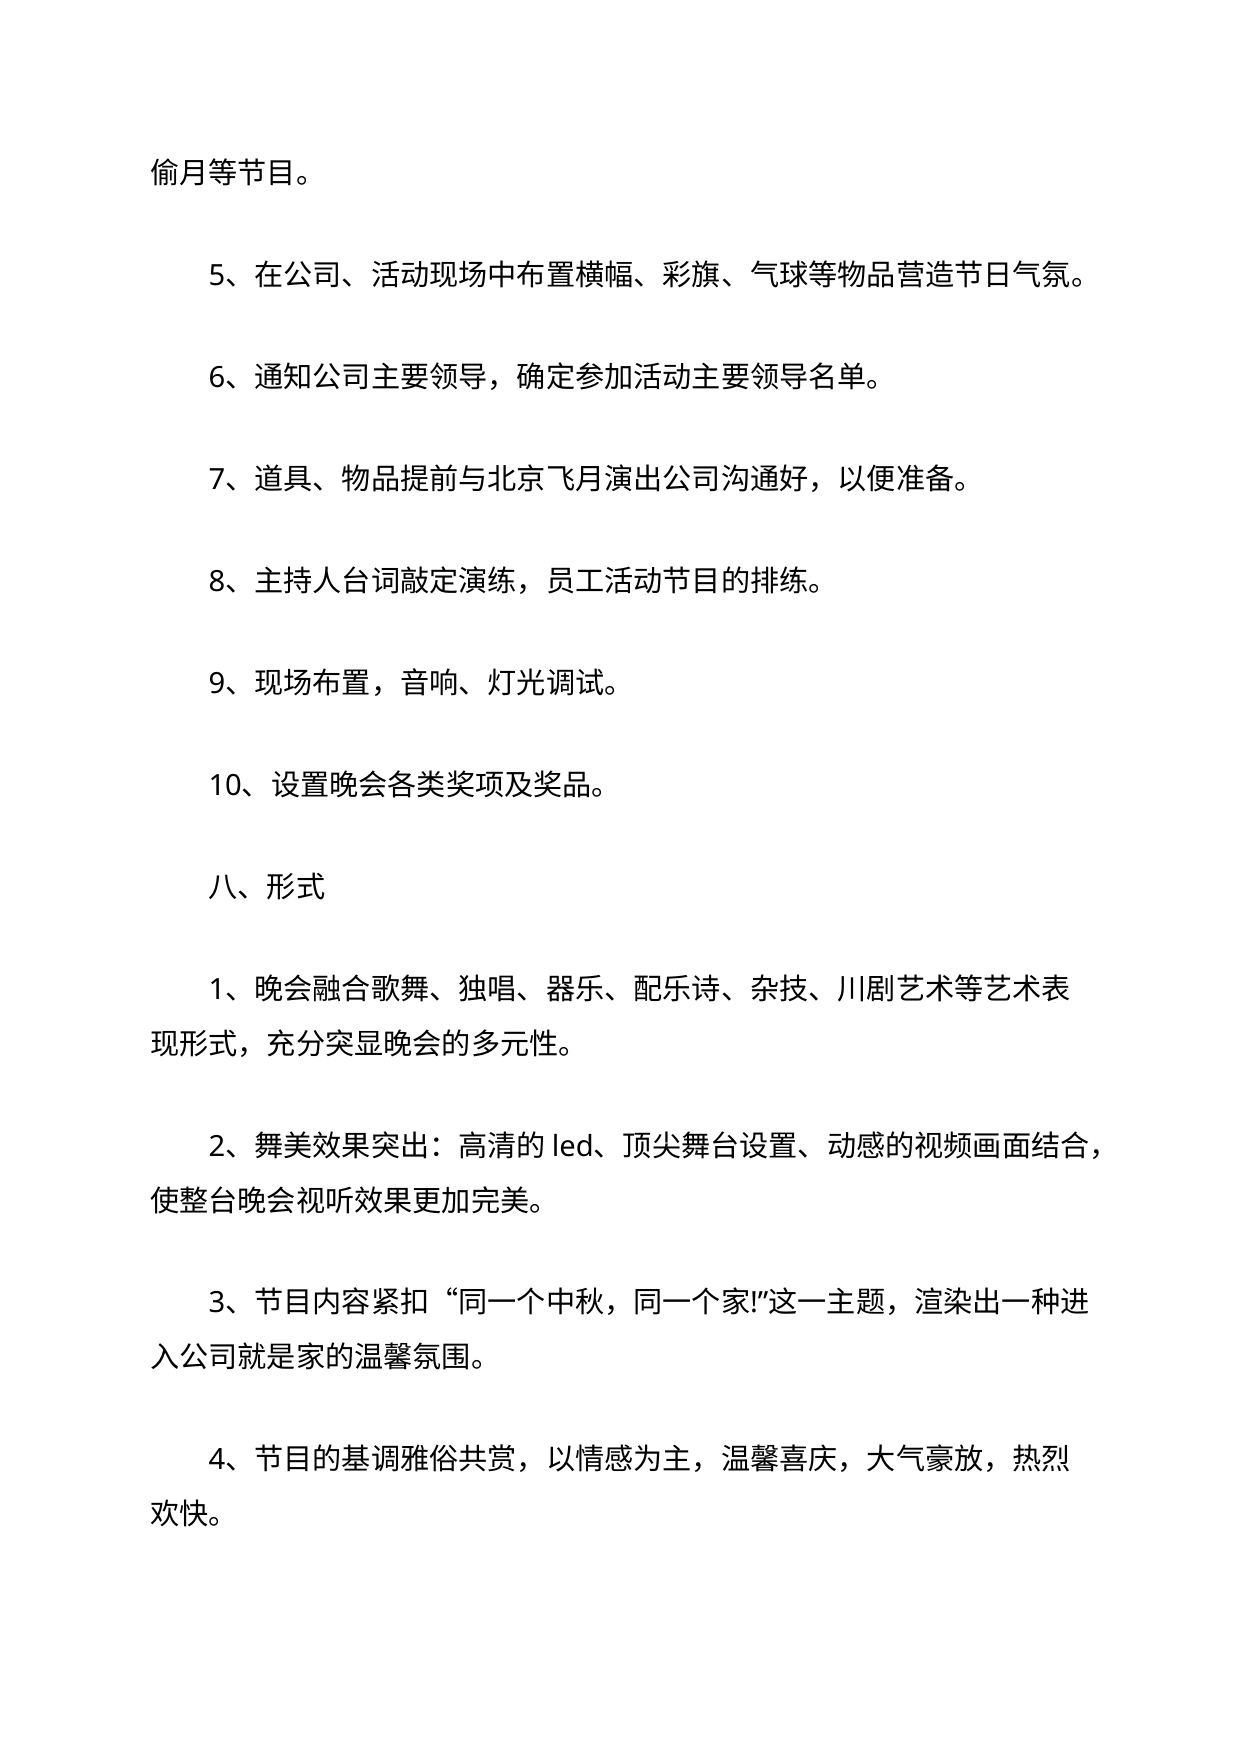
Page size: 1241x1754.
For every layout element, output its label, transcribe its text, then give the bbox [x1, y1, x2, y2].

text 2、舞美效果突出：高清的led、顶尖舞台设置、动感的视频画面结合，使整台晚会视听效果更加完美。 [150, 1122, 1090, 1219]
text 8、主持人台词敲定演练，员工活动节目的排练。 [150, 558, 1090, 600]
text 7、道具、物品提前与北京飞月演出公司沟通好，以便准备。 [150, 456, 1090, 498]
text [150, 150, 1090, 192]
text 10、设置晚会各类奖项及奖品。 [150, 762, 1090, 804]
text 9、现场布置，音响、灯光调试。 [150, 660, 1090, 702]
text 5、在公司、活动现场中布置横幅、彩旗、气球等物品营造节日气氛。 [150, 252, 1090, 294]
text 八、形式 [150, 864, 1090, 906]
text 6、通知公司主要领导，确定参加活动主要领导名单。 [150, 354, 1090, 396]
text 3、节目内容紧扣“同一个中秋，同一个家!”这一主题，渲染出一种进入公司就是家的温馨氛围。 [150, 1279, 1090, 1376]
text 1、晚会融合歌舞、独唱、器乐、配乐诗、杂技、川剧艺术等艺术表现形式，充分突显晚会的多元性。 [150, 965, 1090, 1063]
text 4、节目的基调雅俗共赏，以情感为主，温馨喜庆，大气豪放，热烈欢快。 [150, 1436, 1090, 1533]
